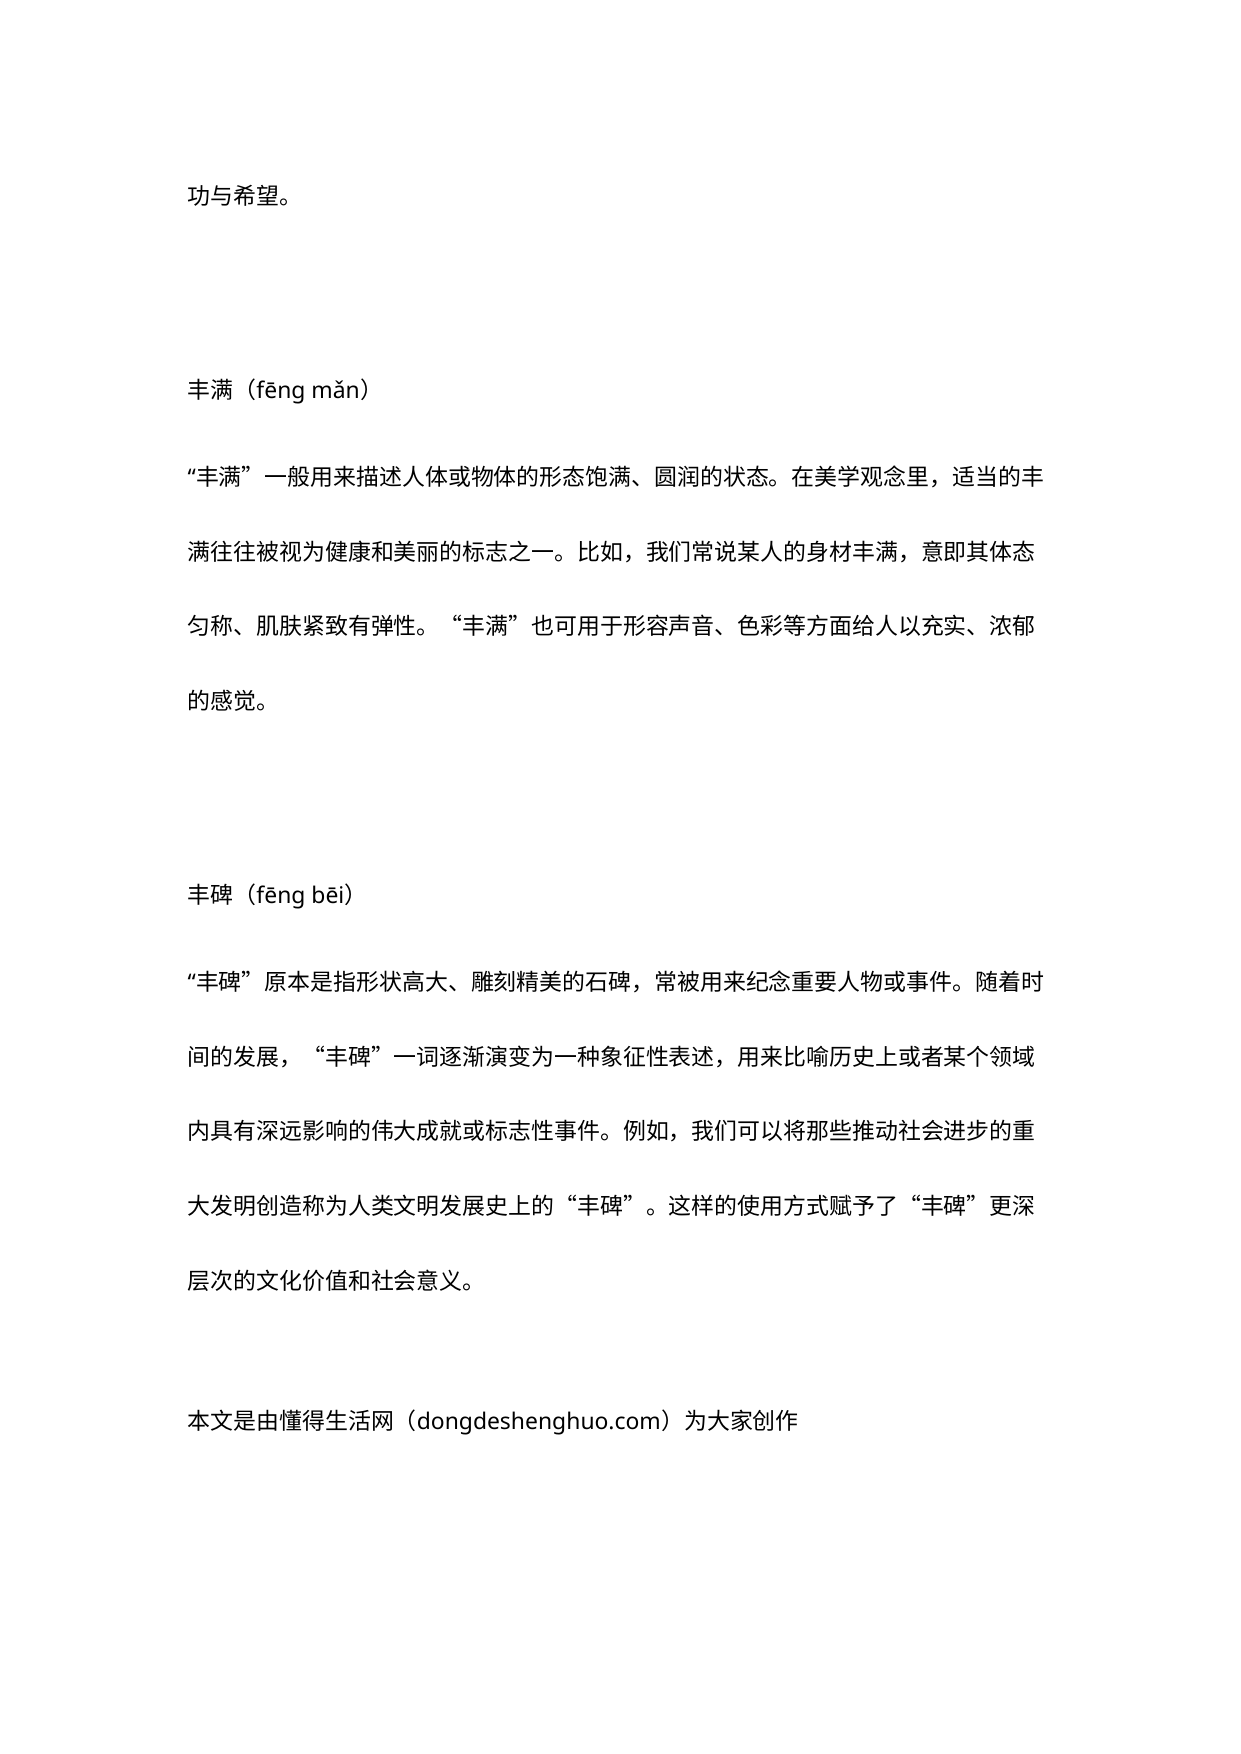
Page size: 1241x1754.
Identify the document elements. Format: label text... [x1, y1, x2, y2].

text “丰碑”原本是指形状高大、雕刻精美的石碑，常被用来纪念重要人物或事件。随着时间的发展，“丰碑”一词逐渐演变为一种象征性表述，用来比喻历史上或者某个领域内具有深远影响的伟大成就或标志性事件。例如，我们可以将那些推动社会进步的重大发明创造称为人类文明发展史上的“丰碑”。这样的使用方式赋予了“丰碑”更深层次的文化价值和社会意义。 [187, 948, 1053, 1312]
text “丰满”一般用来描述人体或物体的形态饱满、圆润的状态。在美学观念里，适当的丰满往往被视为健康和美丽的标志之一。比如，我们常说某人的身材丰满，意即其体态匀称、肌肤紧致有弹性。“丰满”也可用于形容声音、色彩等方面给人以充实、浓郁的感觉。 [187, 443, 1053, 732]
text 丰满（fēng mǎn） [187, 356, 1053, 421]
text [187, 162, 1053, 227]
text 丰碑（fēng bēi） [187, 861, 1053, 926]
text 本文是由懂得生活网（dongdeshenghuo.com）为大家创作 [187, 1387, 1053, 1452]
